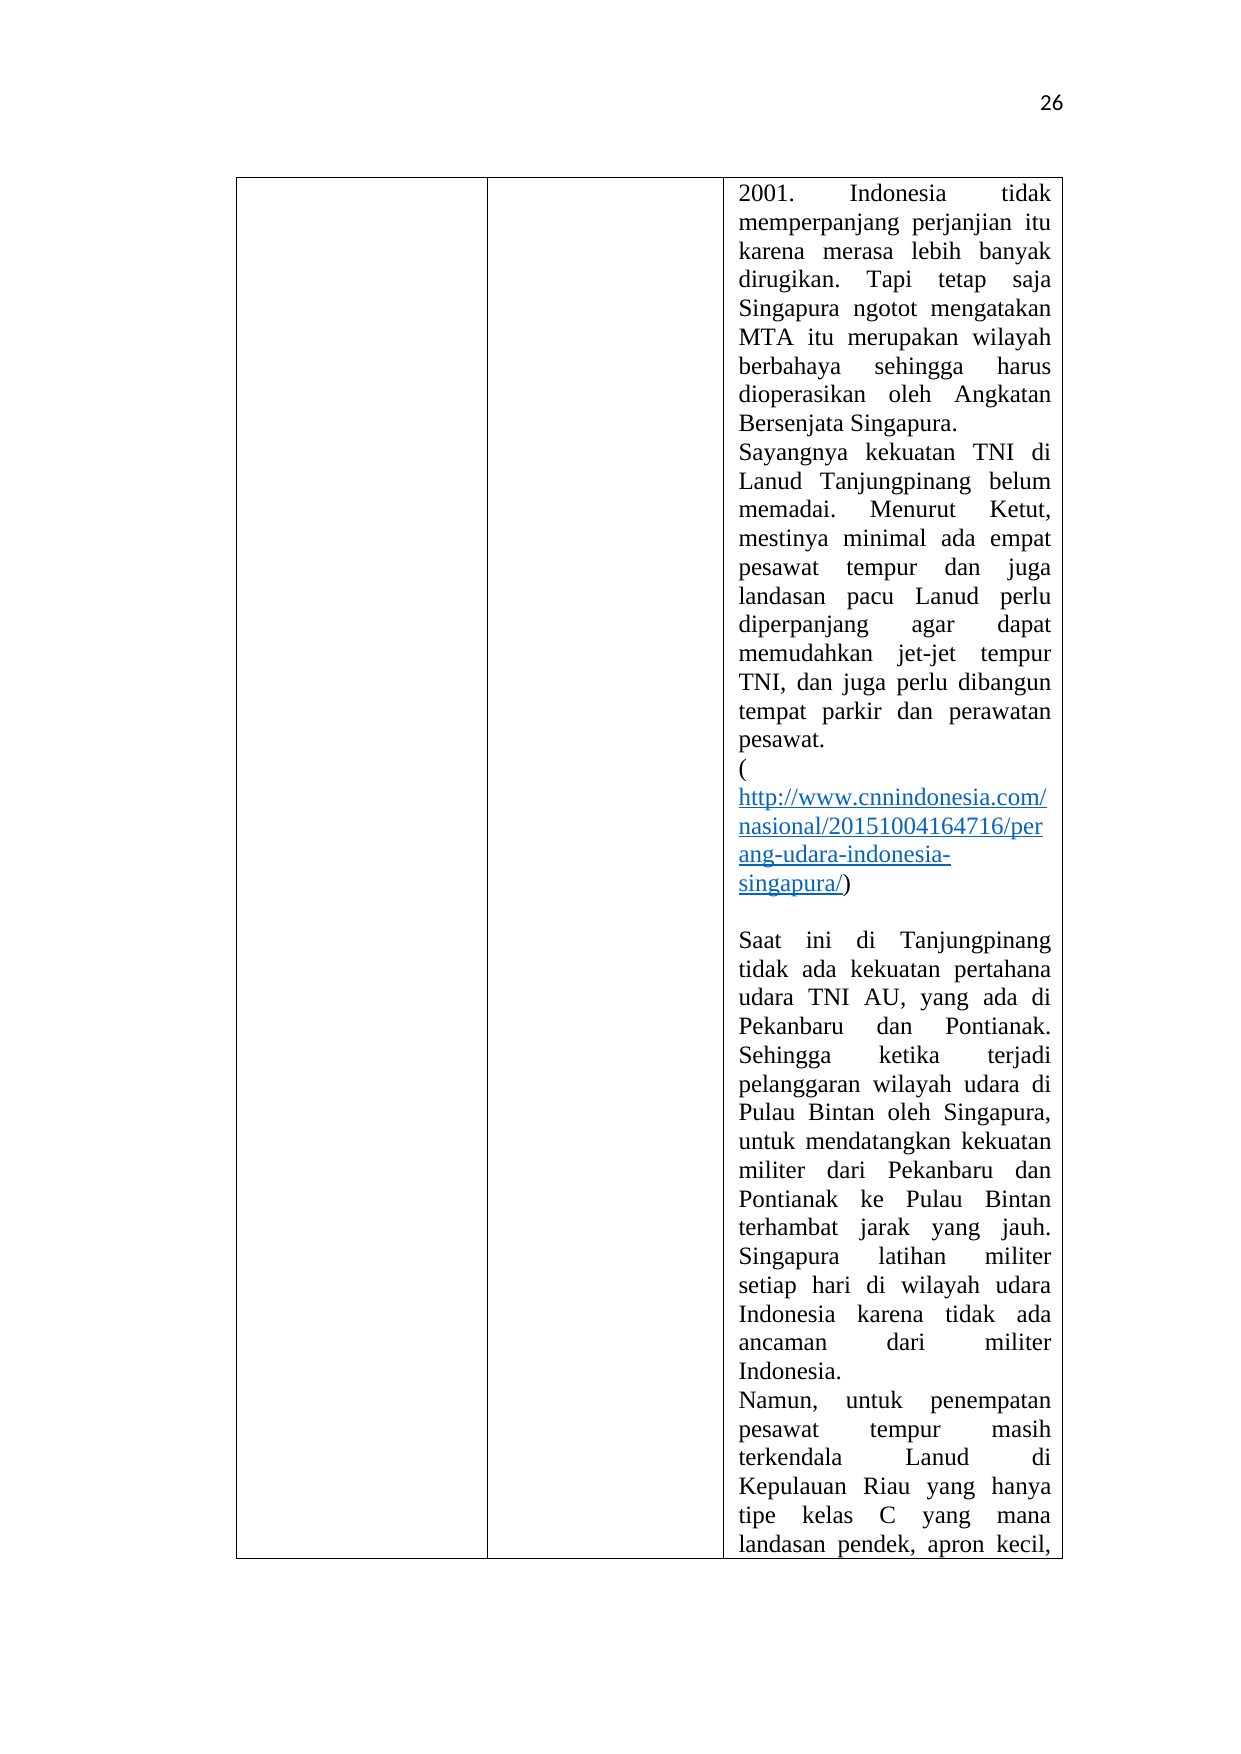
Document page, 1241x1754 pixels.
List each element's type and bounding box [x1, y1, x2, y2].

table_cell [724, 178, 1062, 1557]
table_cell [488, 178, 723, 1557]
